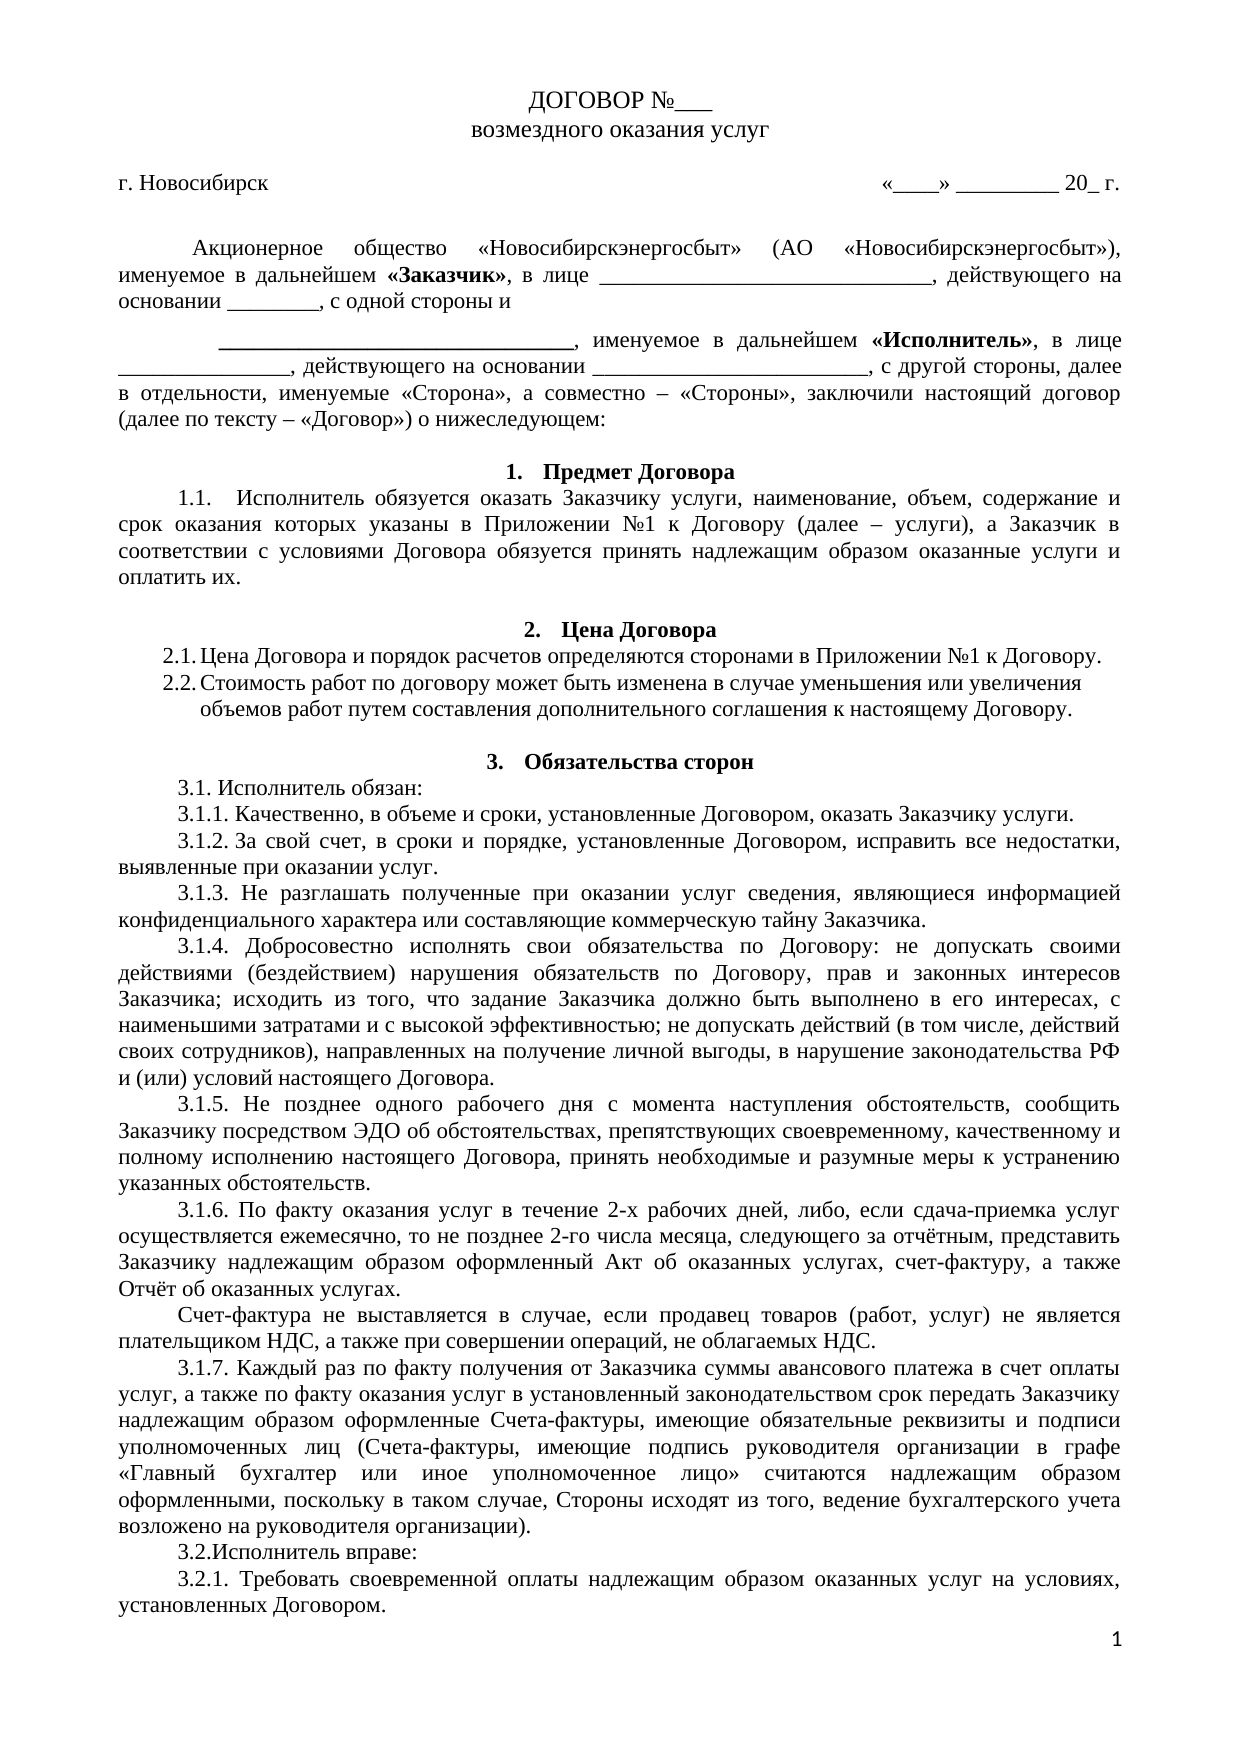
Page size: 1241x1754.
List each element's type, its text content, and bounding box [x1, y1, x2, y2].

text , именуемое в дальнейшем «Исполнитель», в лице , действующего на основании _, с другой стороны, далее в отдельности, именуемые «Сторона», а совместно – «Стороны», заключили настоящий договор (далее по тексту – «Договор») о нижеследующем: [118, 326, 1122, 431]
list Предмет Договора [118, 458, 1122, 484]
text 3.2.Исполнитель вправе: [118, 1538, 1122, 1565]
text возмездного оказания услуг [118, 114, 1122, 143]
text г. Новосибирск г. [118, 169, 1122, 196]
text 3.1.2. За свой счет, в сроки и порядке, установленные Договором, исправить все недостатки, выявленные при оказании услуг. [118, 827, 1122, 879]
text 3.1.5. Не позднее одного рабочего дня с момента наступления обстоятельств, сообщить Заказчику посредством ЭДО об обстоятельствах, препятствующих своевременному, качественному и полному исполнению настоящего Договора, принять необходимые и разумные меры к устранению указанных обстоятельств. [118, 1090, 1122, 1196]
list Стоимость работ по договору может быть изменена в случае уменьшения или увеличения объемов работ путем составления дополнительного соглашения к настоящему Договору. [162, 669, 1122, 721]
text 3.1. Исполнитель обязан: [177, 774, 1122, 800]
list Исполнитель обязуется оказать Заказчику услуги, наименование, объем, содержание и срок оказания которых указаны в Приложении №1 к Договору (далее – услуги), а Заказчик в соответствии с условиями Договора обязуется принять надлежащим образом оказанные услуги и оплатить их. [118, 484, 1122, 589]
text 3.1.3. Не разглашать полученные при оказании услуг сведения, являющиеся информацией конфиденциального характера или составляющие коммерческую тайну Заказчика. [118, 879, 1122, 932]
list Цена Договора и порядок расчетов определяются сторонами в Приложении №1 к Договору. [162, 642, 1122, 669]
list Цена Договора [118, 616, 1122, 642]
text 3.1.1. Качественно, в объеме и сроки, установленные Договором, оказать Заказчику услуги. [118, 800, 1122, 827]
text 3.2.1. Требовать своевременной оплаты надлежащим образом оказанных услуг на условиях, установленных Договором. [118, 1565, 1122, 1617]
text Акционерное общество «Новосибирскэнергосбыт» (АО «Новосибирскэнергосбыт»), именуемое в дальнейшем «Заказчик», в лице , действующего на основании , с одной стороны и [118, 234, 1122, 313]
text Счет-фактура не выставляется в случае, если продавец товаров (работ, услуг) не является плательщиком НДС, а также при совершении операций, не облагаемых НДС. [118, 1301, 1122, 1354]
text 3.1.6. По факту оказания услуг в течение 2-х рабочих дней, либо, если сдача-приемка услуг осуществляется ежемесячно, то не позднее 2-го числа месяца, следующего за отчётным, представить Заказчику надлежащим образом оформленный Акт об оказанных услугах, счет-фактуру, а также Отчёт об оказанных услугах. [118, 1196, 1122, 1301]
text ДОГОВОР № [118, 85, 1122, 114]
list Обязательства сторон [118, 748, 1122, 774]
text 3.1.4. Добросовестно исполнять свои обязательства по Договору: не допускать своими действиями (бездействием) нарушения обязательств по Договору, прав и законных интересов Заказчика; исходить из того, что задание Заказчика должно быть выполнено в его интересах, с наименьшими затратами и с высокой эффективностью; не допускать действий (в том числе, действий своих сотрудников), направленных на получение личной выгоды, в нарушение законодательства РФ и (или) условий настоящего Договора. [118, 932, 1122, 1090]
text 3.1.7. Каждый раз по факту получения от Заказчика суммы авансового платежа в счет оплаты услуг, а также по факту оказания услуг в установленный законодательством срок передать Заказчику надлежащим образом оформленные Счета-фактуры, имеющие обязательные реквизиты и подписи уполномоченных лиц (Счета-фактуры, имеющие подпись руководителя организации в графе «Главный бухгалтер или иное уполномоченное лицо» считаются надлежащим образом оформленными, поскольку в таком случае, Стороны исходят из того, ведение бухгалтерского учета возложено на руководителя организации). [118, 1354, 1122, 1538]
